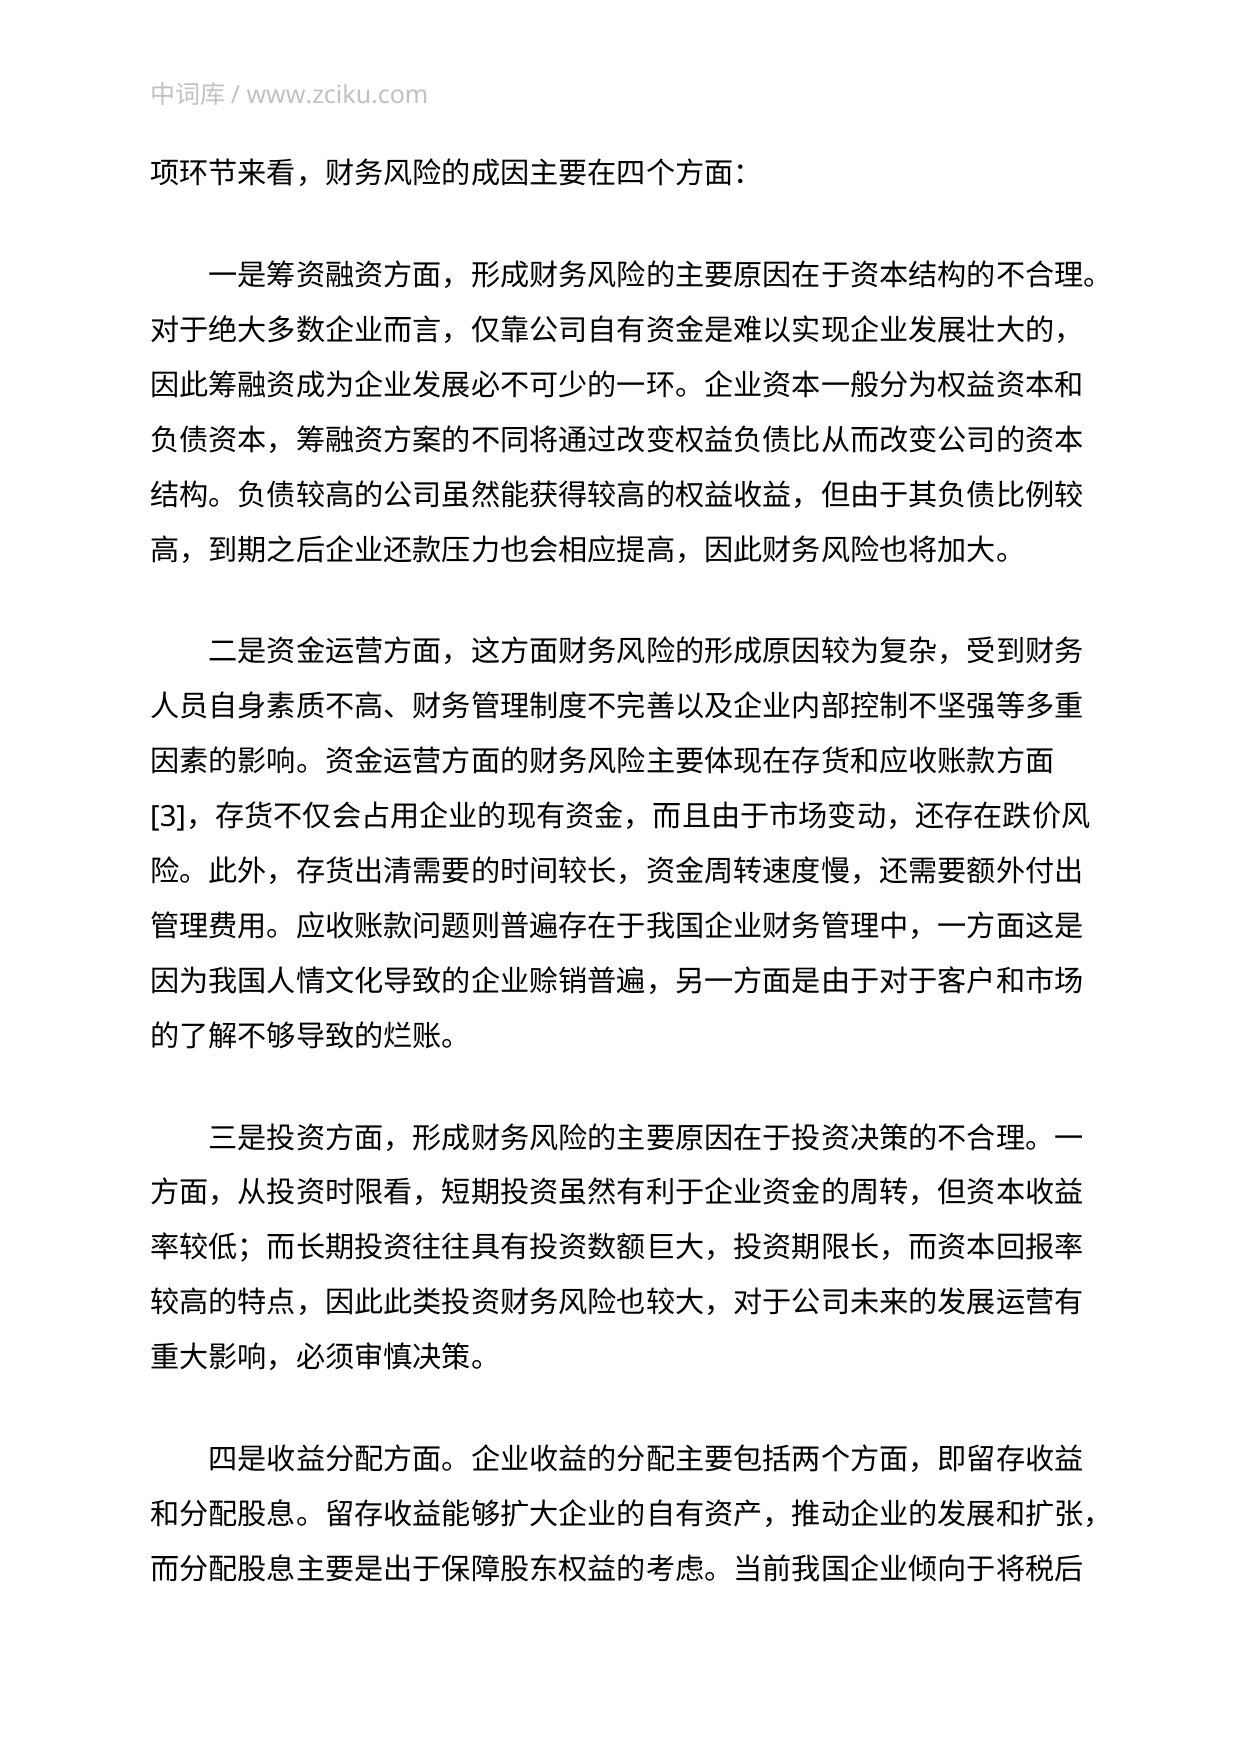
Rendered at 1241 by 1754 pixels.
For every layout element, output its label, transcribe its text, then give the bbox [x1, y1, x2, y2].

text 一是筹资融资方面，形成财务风险的主要原因在于资本结构的不合理。对于绝大多数企业而言，仅靠公司自有资金是难以实现企业发展壮大的，因此筹融资成为企业发展必不可少的一环。企业资本一般分为权益资本和负债资本，筹融资方案的不同将通过改变权益负债比从而改变公司的资本结构。负债较高的公司虽然能获得较高的权益收益，但由于其负债比例较高，到期之后企业还款压力也会相应提高，因此财务风险也将加大。 [150, 252, 1090, 568]
text 二是资金运营方面，这方面财务风险的形成原因较为复杂，受到财务人员自身素质不高、财务管理制度不完善以及企业内部控制不坚强等多重因素的影响。资金运营方面的财务风险主要体现在存货和应收账款方面[3]，存货不仅会占用企业的现有资金，而且由于市场变动，还存在跌价风险。此外，存货出清需要的时间较长，资金周转速度慢，还需要额外付出管理费用。应收账款问题则普遍存在于我国企业财务管理中，一方面这是因为我国人情文化导致的企业赊销普遍，另一方面是由于对于客户和市场的了解不够导致的烂账。 [150, 628, 1090, 1055]
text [150, 150, 1090, 192]
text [150, 1436, 1090, 1588]
text 三是投资方面，形成财务风险的主要原因在于投资决策的不合理。一方面，从投资时限看，短期投资虽然有利于企业资金的周转，但资本收益率较低；而长期投资往往具有投资数额巨大，投资期限长，而资本回报率较高的特点，因此此类投资财务风险也较大，对于公司未来的发展运营有重大影响，必须审慎决策。 [150, 1114, 1090, 1376]
